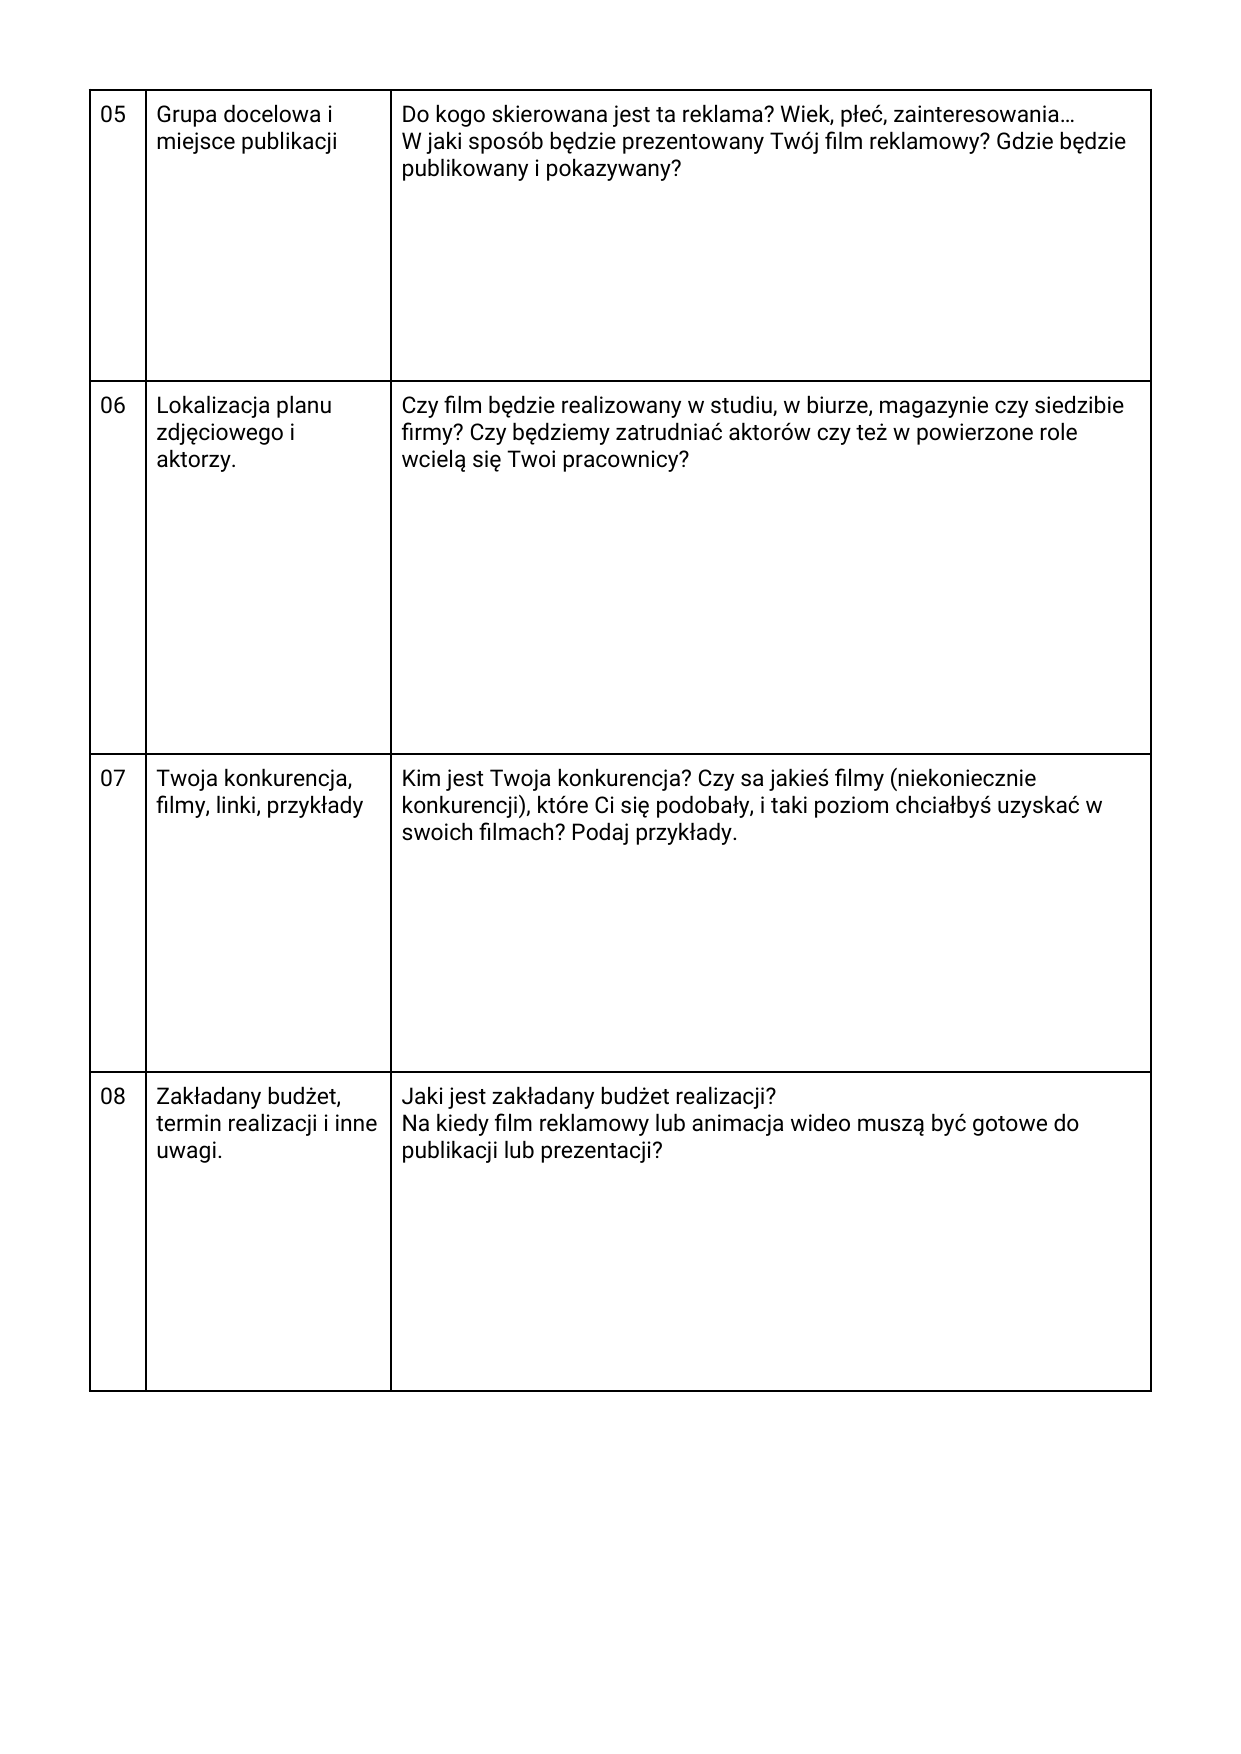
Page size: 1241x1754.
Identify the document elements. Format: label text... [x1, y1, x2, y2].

table_cell Lokalizacja planu zdjęciowego i aktorzy. [147, 382, 390, 752]
table_cell Jaki jest zakładany budżet realizacji? Na kiedy film reklamowy lub animacja wideo muszą być gotowe do publikacji lub prezentacji? [392, 1073, 1150, 1389]
table_cell 05 [91, 91, 145, 380]
table_cell Twoja konkurencja, filmy, linki, przykłady [147, 755, 390, 1071]
table_cell Czy film będzie realizowany w studiu, w biurze, magazynie czy siedzibie firmy? Czy będziemy zatrudniać aktorów czy też w powierzone role wcielą się Twoi pracownicy? [392, 382, 1150, 752]
table_cell 08 [91, 1073, 145, 1389]
table_cell 06 [91, 382, 145, 752]
table_cell Kim jest Twoja konkurencja? Czy sa jakieś filmy (niekoniecznie konkurencji), które Ci się podobały, i taki poziom chciałbyś uzyskać w swoich filmach? Podaj przykłady. [392, 755, 1150, 1071]
table_cell Grupa docelowa i miejsce publikacji [147, 91, 390, 380]
table_cell Zakładany budżet, termin realizacji i inne uwagi. [147, 1073, 390, 1389]
table_cell 07 [91, 755, 145, 1071]
table_cell Do kogo skierowana jest ta reklama? Wiek, płeć, zainteresowania… W jaki sposób będzie prezentowany Twój film reklamowy? Gdzie będzie publikowany i pokazywany? [392, 91, 1150, 380]
